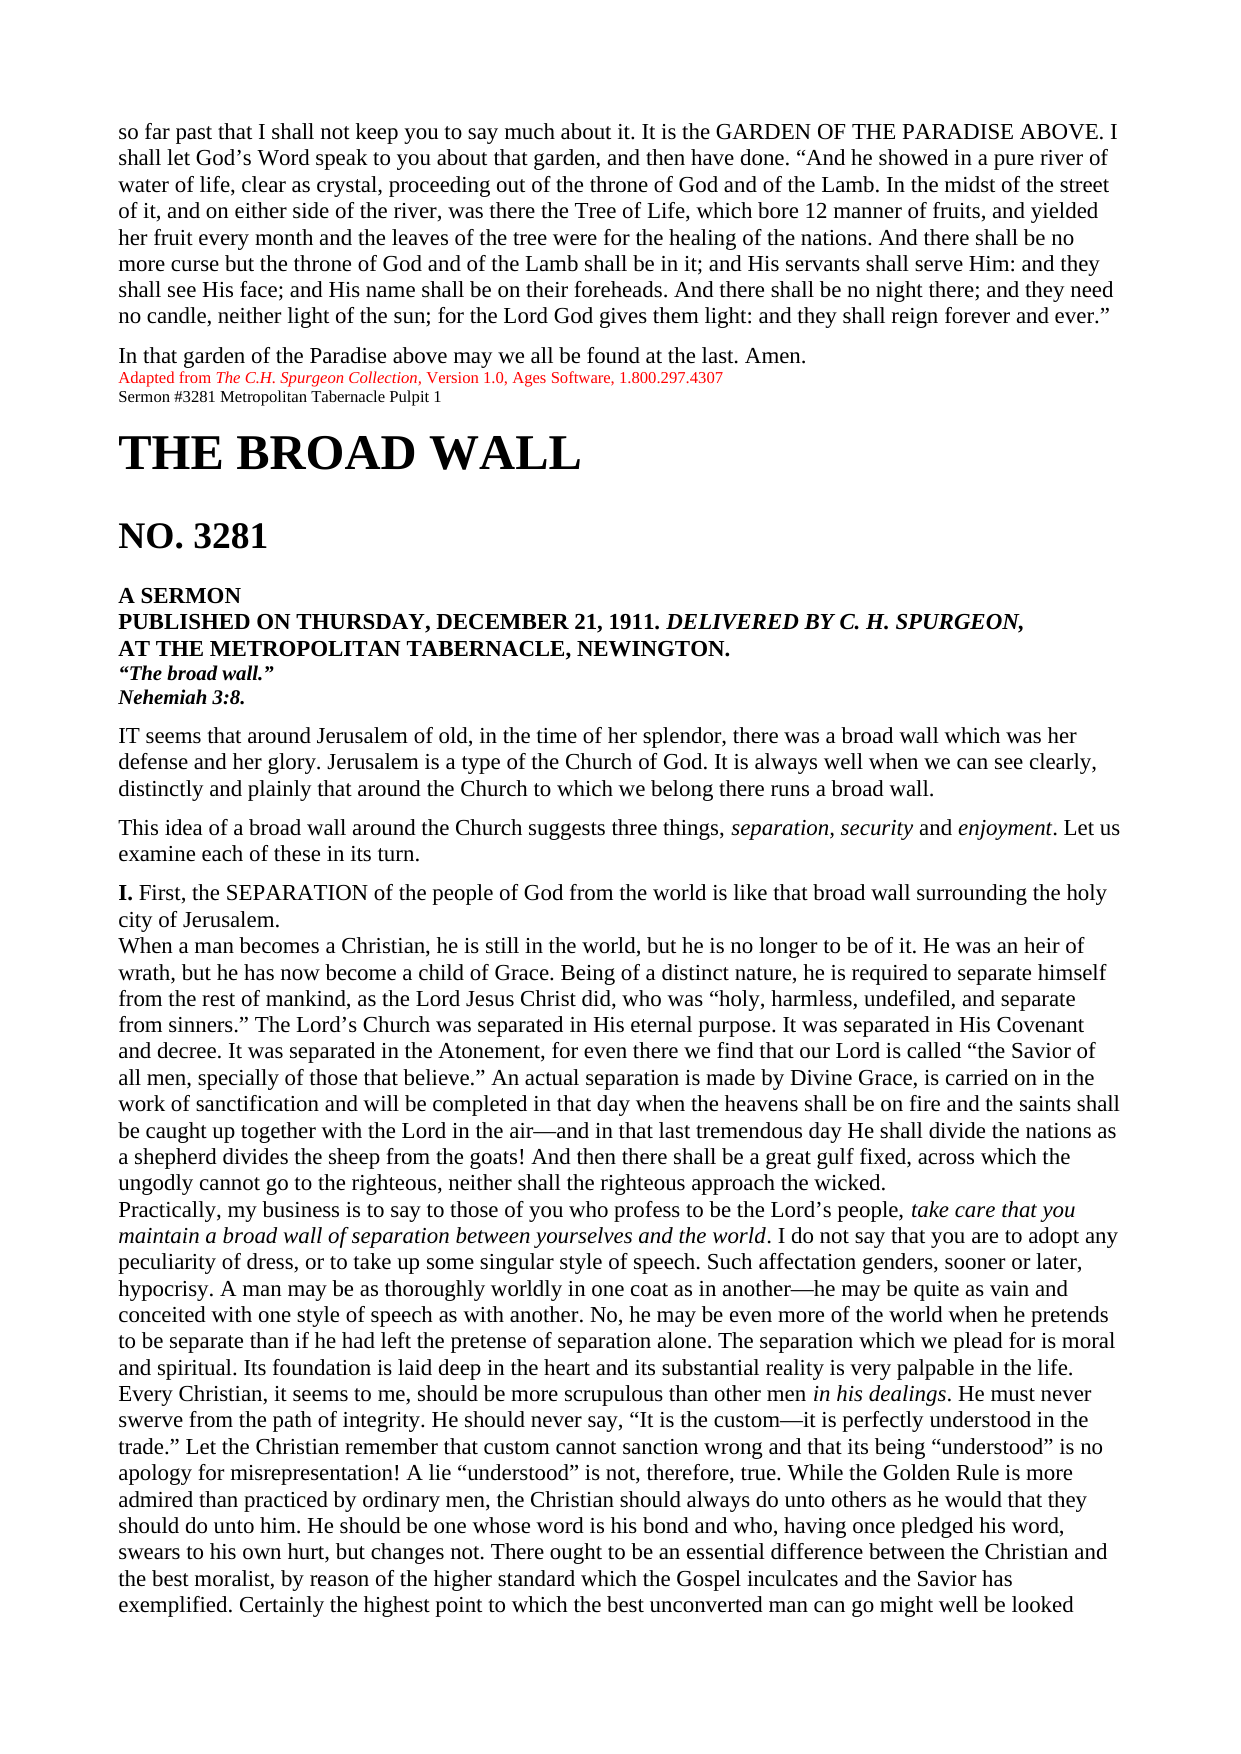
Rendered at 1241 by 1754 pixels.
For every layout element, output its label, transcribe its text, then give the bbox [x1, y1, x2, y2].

text IT seems that around Jerusalem of old, in the time of her splendor, there was a broad wall which was her defense and her glory. Jerusalem is a type of the Church of God. It is always well when we can see clearly, distinctly and plainly that around the Church to which we belong there runs a broad wall. [118, 722, 1122, 801]
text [118, 118, 1122, 329]
text THE BROAD WALL [118, 423, 1122, 481]
text This idea of a broad wall around the Church suggests three things, separation, security and enjoyment. Let us examine each of these in its turn. [118, 814, 1122, 867]
text A SERMON PUBLISHED ON THURSDAY, DECEMBER 21, 1911. DELIVERED BY C. H. SPURGEON, AT THE METROPOLITAN TABERNACLE, NEWINGTON. “The broad wall.” Nehemiah 3:8. [118, 582, 1122, 709]
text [118, 879, 1122, 1617]
text In that garden of the Paradise above may we all be found at the last. Amen. Adapted from The C.H. Spurgeon Collection, Version 1.0, Ages Software, 1.800.297.4307 Sermon #3281 Metropolitan Tabernacle Pulpit 1 [118, 342, 1122, 406]
text NO. 3281 [118, 514, 1122, 557]
